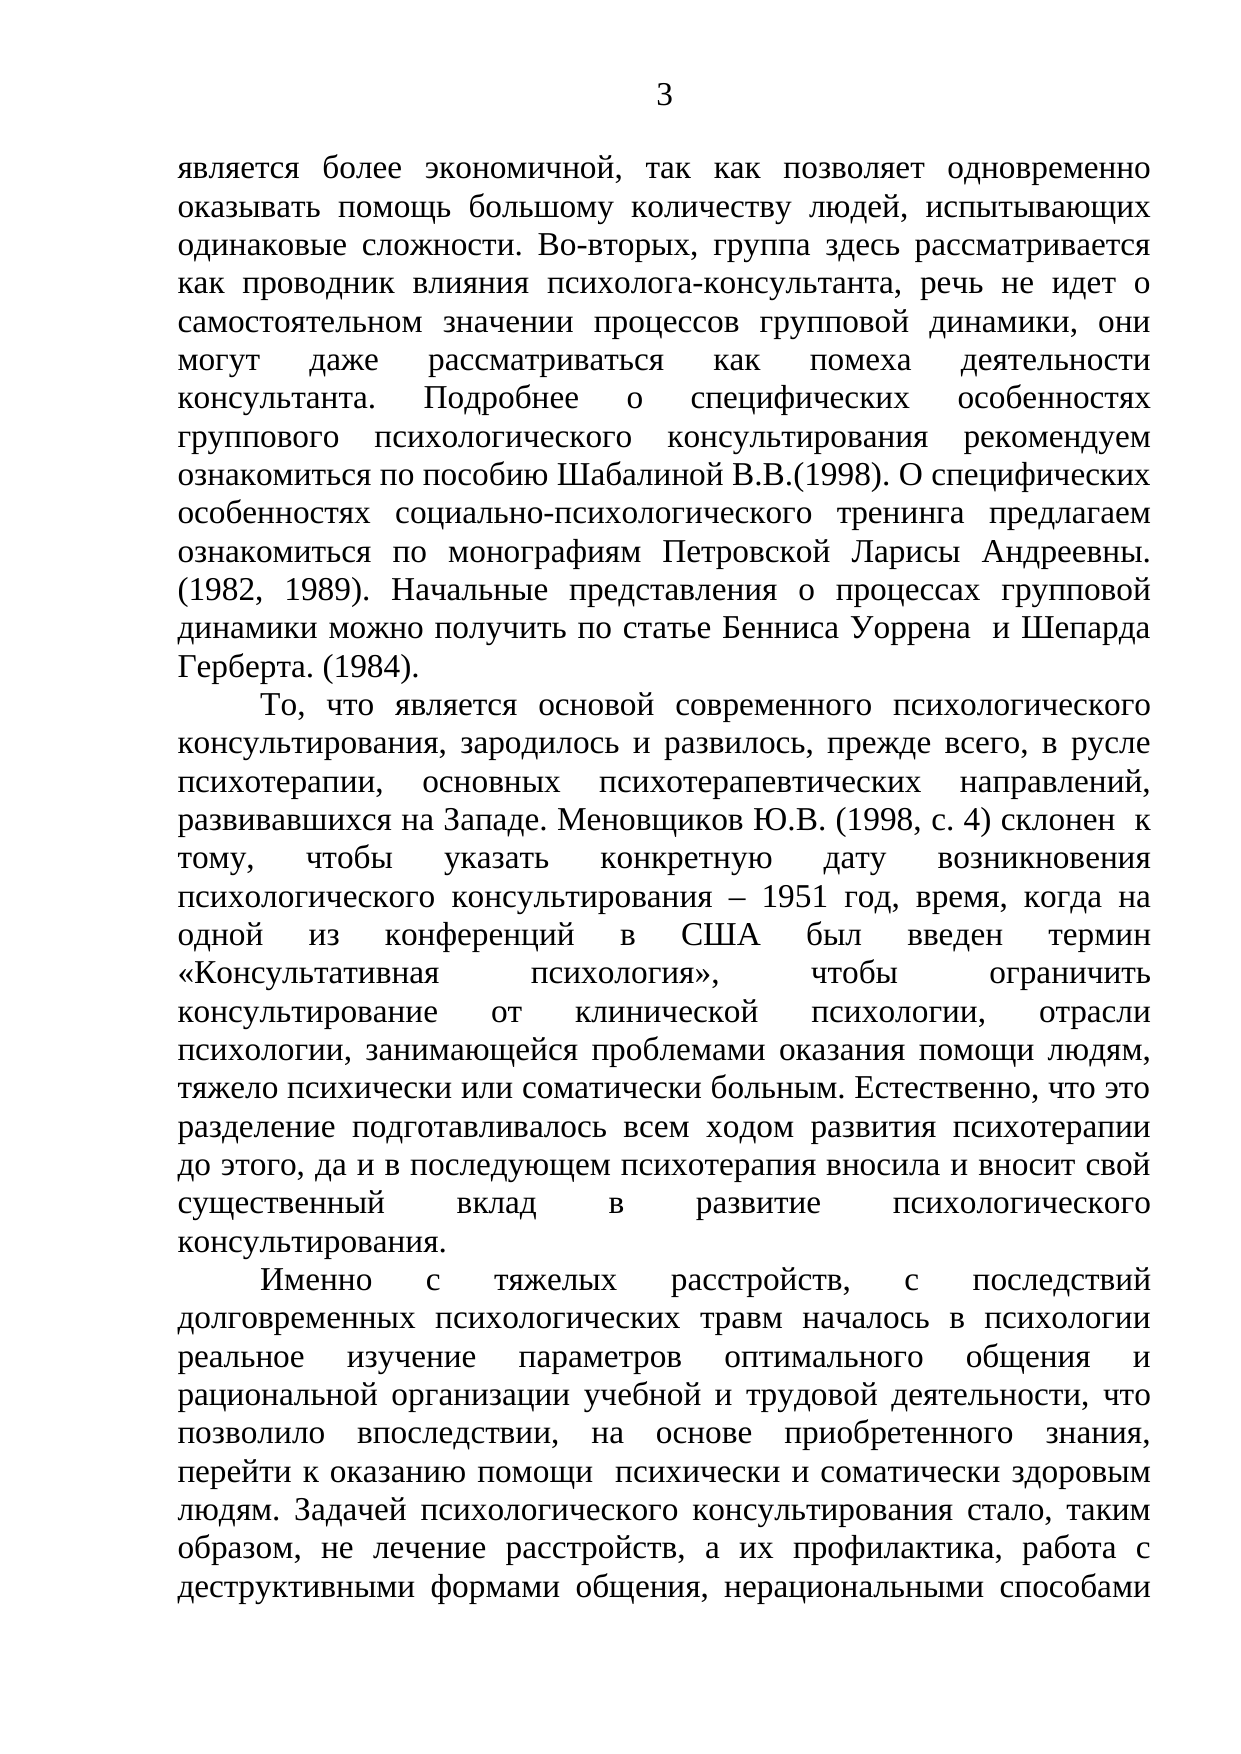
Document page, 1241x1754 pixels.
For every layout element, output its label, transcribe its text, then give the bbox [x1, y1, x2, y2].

text То, что является основой современного психологического консультирования, зародилось и развилось, прежде всего, в русле психотерапии, основных психотерапевтических направлений, развивавшихся на Западе. Меновщиков Ю.В. (1998, с. 4) склонен к тому, чтобы указать конкретную дату возникновения психологического консультирования – 1951 год, время, когда на одной из конференций в США был введен термин «Консультативная психология», чтобы ограничить консультирование от клинической психологии, отрасли психологии, занимающейся проблемами оказания помощи людям, тяжело психически или соматически больным. Естественно, что это разделение подготавливалось всем ходом развития психотерапии до этого, да и в последующем психотерапия вносила и вносит свой существенный вклад в развитие психологического консультирования. [177, 684, 1152, 1259]
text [177, 1259, 1152, 1604]
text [177, 148, 1152, 684]
